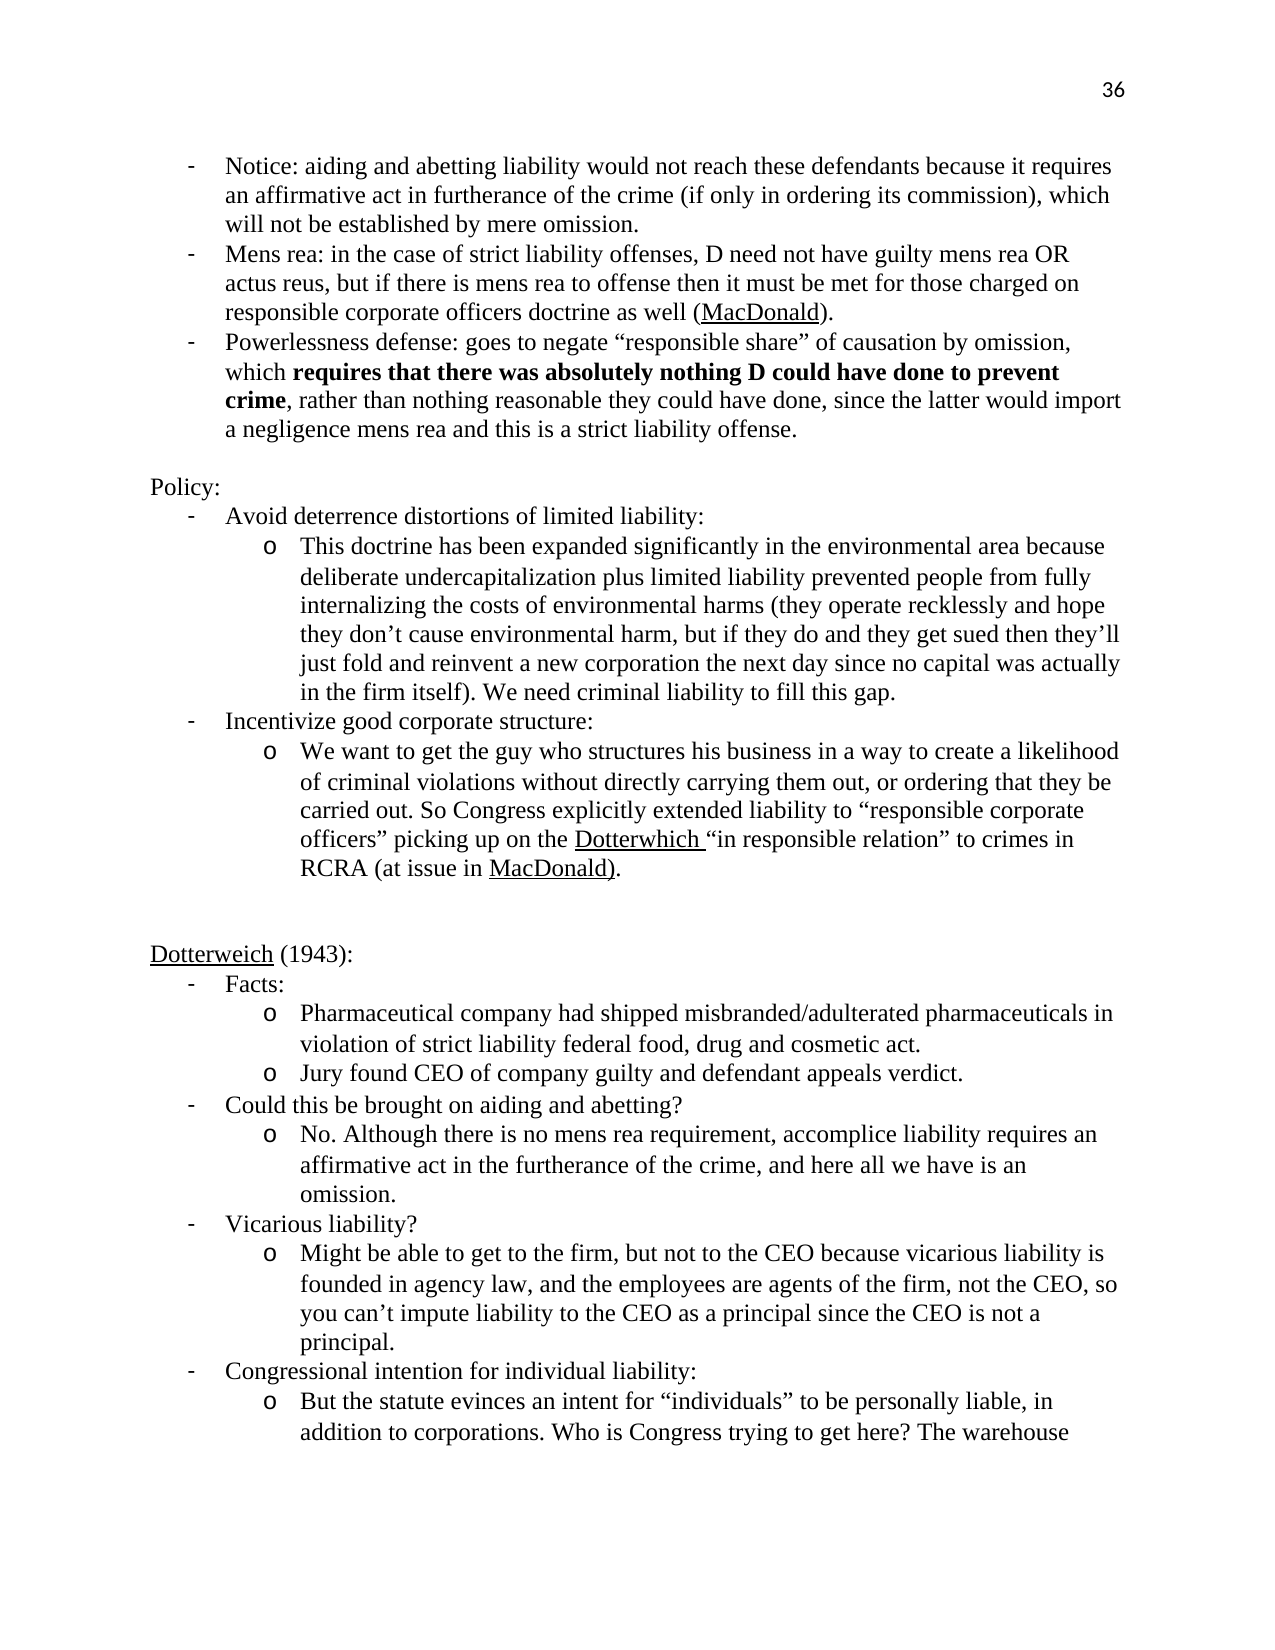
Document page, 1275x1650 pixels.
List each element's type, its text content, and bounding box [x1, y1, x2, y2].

list Could this be brought on aiding and abetting? [187, 1089, 1125, 1119]
list This doctrine has been expanded significantly in the environmental area because deliberate undercapitalization plus limited liability prevented people from fully internalizing the costs of environmental harms (they operate recklessly and hope they don’t cause environmental harm, but if they do and they get sued then they’ll just fold and reinvent a new corporation the next day since no capital was actually in the firm itself). We need criminal liability to fill this gap. [262, 531, 1125, 705]
list Vicarious liability? [187, 1208, 1125, 1238]
list Congressional intention for individual liability: [187, 1355, 1125, 1386]
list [262, 1386, 1125, 1446]
list Powerlessness defense: goes to negate “responsible share” of causation by omission, which requires that there was absolutely nothing D could have done to prevent crime, rather than nothing reasonable they could have done, since the latter would import a negligence mens rea and this is a strict liability offense. [187, 326, 1125, 443]
text Policy: [150, 472, 1125, 500]
list Incentivize good corporate structure: [187, 705, 1125, 736]
list No. Although there is no mens rea requirement, accomplice liability requires an affirmative act in the furtherance of the crime, and here all we have is an omission. [262, 1119, 1125, 1208]
list Avoid deterrence distortions of limited liability: [187, 500, 1125, 531]
text Dotterweich (1943): [150, 939, 1125, 968]
list Jury found CEO of company guilty and defendant appeals verdict. [262, 1058, 1125, 1089]
list We want to get the guy who structures his business in a way to create a likelihood of criminal violations without directly carrying them out, or ordering that they be carried out. So Congress explicitly extended liability to “responsible corporate officers” picking up on the Dotterwhich “in responsible relation” to crimes in RCRA (at issue in MacDonald). [262, 736, 1125, 882]
list Mens rea: in the case of strict liability offenses, D need not have guilty mens rea OR actus reus, but if there is mens rea to offense then it must be met for those charged on responsible corporate officers doctrine as well (MacDonald). [187, 238, 1125, 326]
list Might be able to get to the firm, but not to the CEO because vicarious liability is founded in agency law, and the employees are agents of the firm, not the CEO, so you can’t impute liability to the CEO as a principal since the CEO is not a principal. [262, 1238, 1125, 1355]
list Facts: [187, 968, 1125, 998]
list Notice: aiding and abetting liability would not reach these defendants because it requires an affirmative act in furtherance of the crime (if only in ordering its commission), which will not be established by mere omission. [187, 150, 1125, 238]
list Pharmaceutical company had shipped misbranded/adulterated pharmaceuticals in violation of strict liability federal food, drug and cosmetic act. [262, 998, 1125, 1058]
